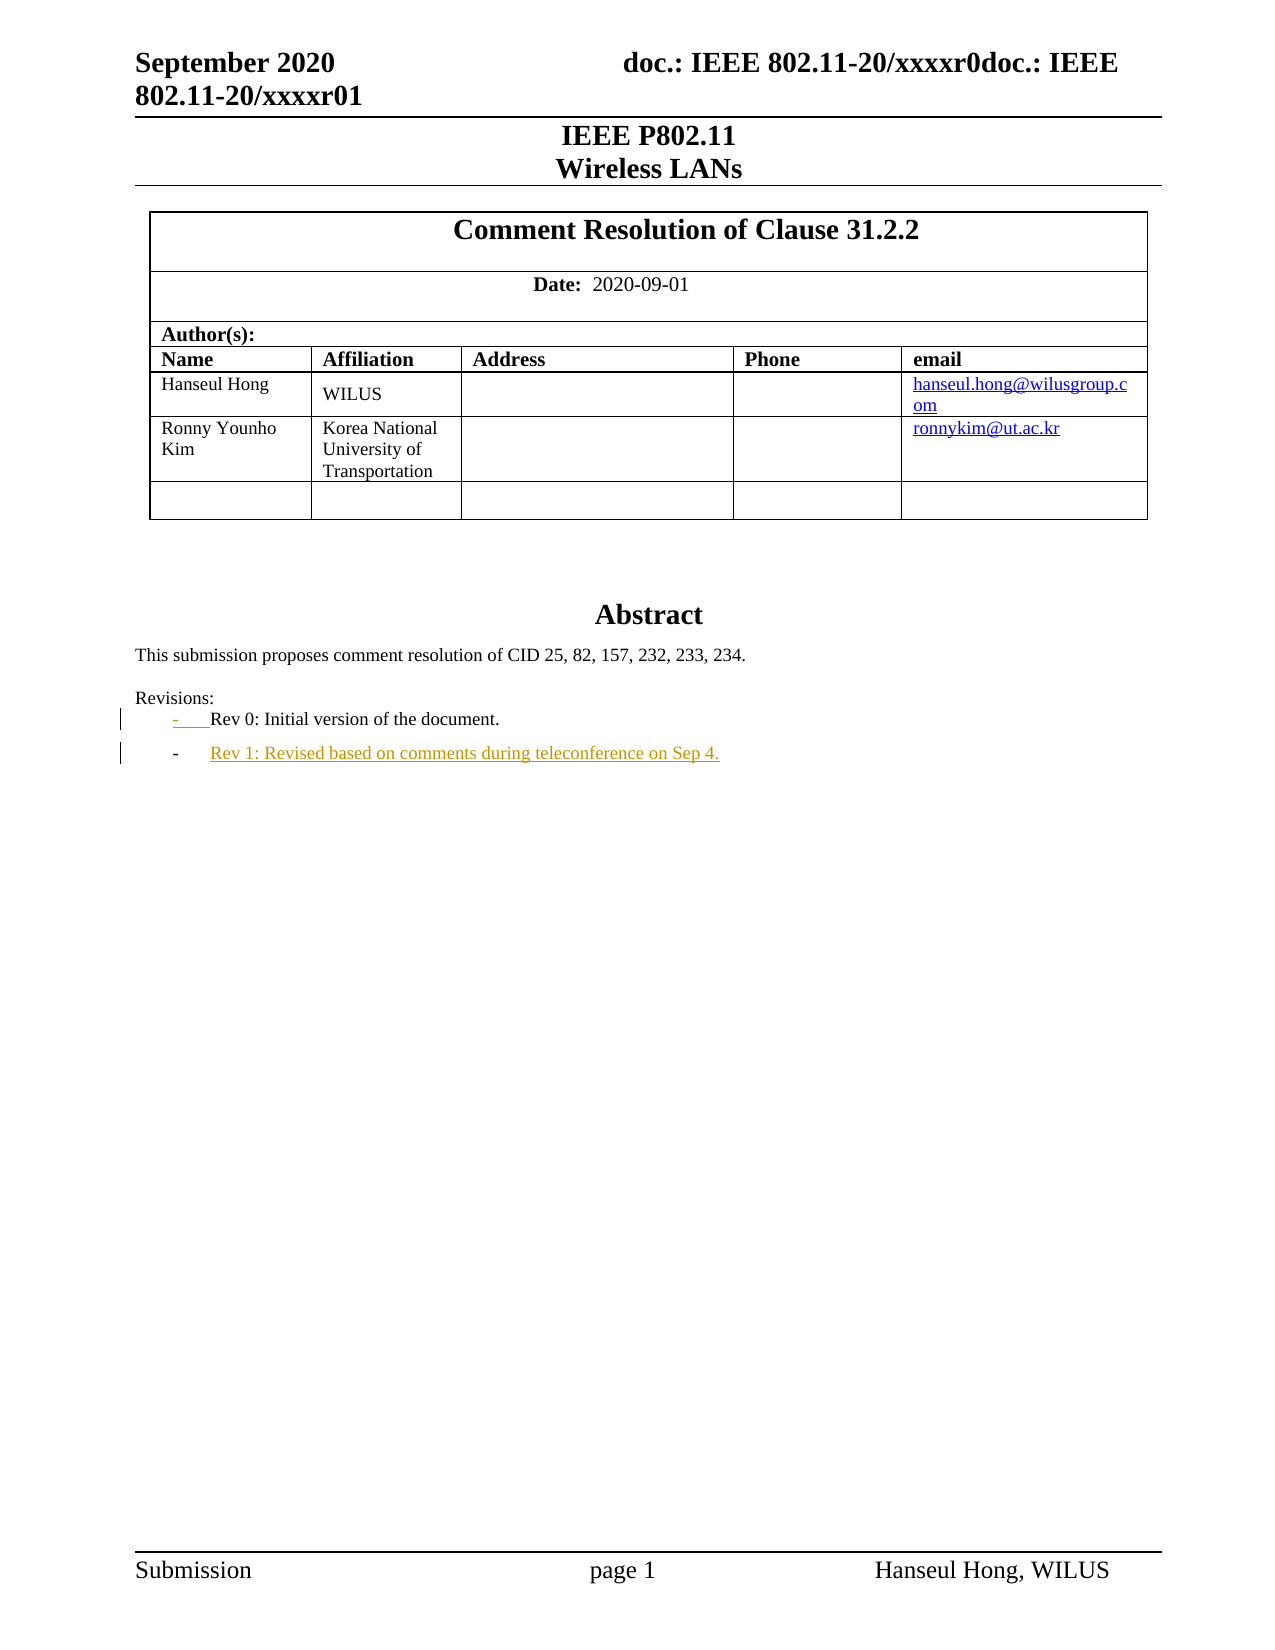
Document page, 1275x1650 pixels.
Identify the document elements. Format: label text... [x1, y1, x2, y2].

table_cell WILUS [312, 373, 461, 416]
table_cell ronnykim@ut.ac.kr [902, 417, 1147, 481]
table_cell Hanseul Hong [151, 373, 311, 416]
text This submission proposes comment resolution of CID 25, 82, 157, 232, 233, 234. [135, 643, 1162, 665]
table_cell [734, 373, 901, 416]
table_cell [734, 417, 901, 481]
table_cell Korea National University of Transportation [312, 417, 461, 481]
table_cell Phone [734, 347, 901, 371]
table_cell Affiliation [312, 347, 461, 371]
table_cell Date: 2020-09-01 [151, 272, 1147, 321]
table_cell Address [462, 347, 733, 371]
table_cell Ronny Younho Kim [151, 417, 311, 481]
list Rev 0: Initial version of the document. [172, 708, 1162, 730]
text Revisions: [135, 687, 1162, 708]
text IEEE P802.11 Wireless LANs [135, 118, 1162, 185]
table_cell [902, 482, 1147, 519]
table_cell email [902, 347, 1147, 371]
table_cell Author(s): [151, 322, 1147, 346]
table_cell Name [151, 347, 311, 371]
table_cell [462, 417, 733, 481]
table_header Comment Resolution of Clause 31.2.2 [151, 213, 1147, 271]
table_cell [462, 373, 733, 416]
table_cell [734, 482, 901, 519]
text Abstract [135, 597, 1162, 631]
table_cell [312, 482, 461, 519]
table_cell [151, 482, 311, 519]
table_cell [462, 482, 733, 519]
table_cell hanseul.hong@wilusgroup.com [902, 373, 1147, 416]
